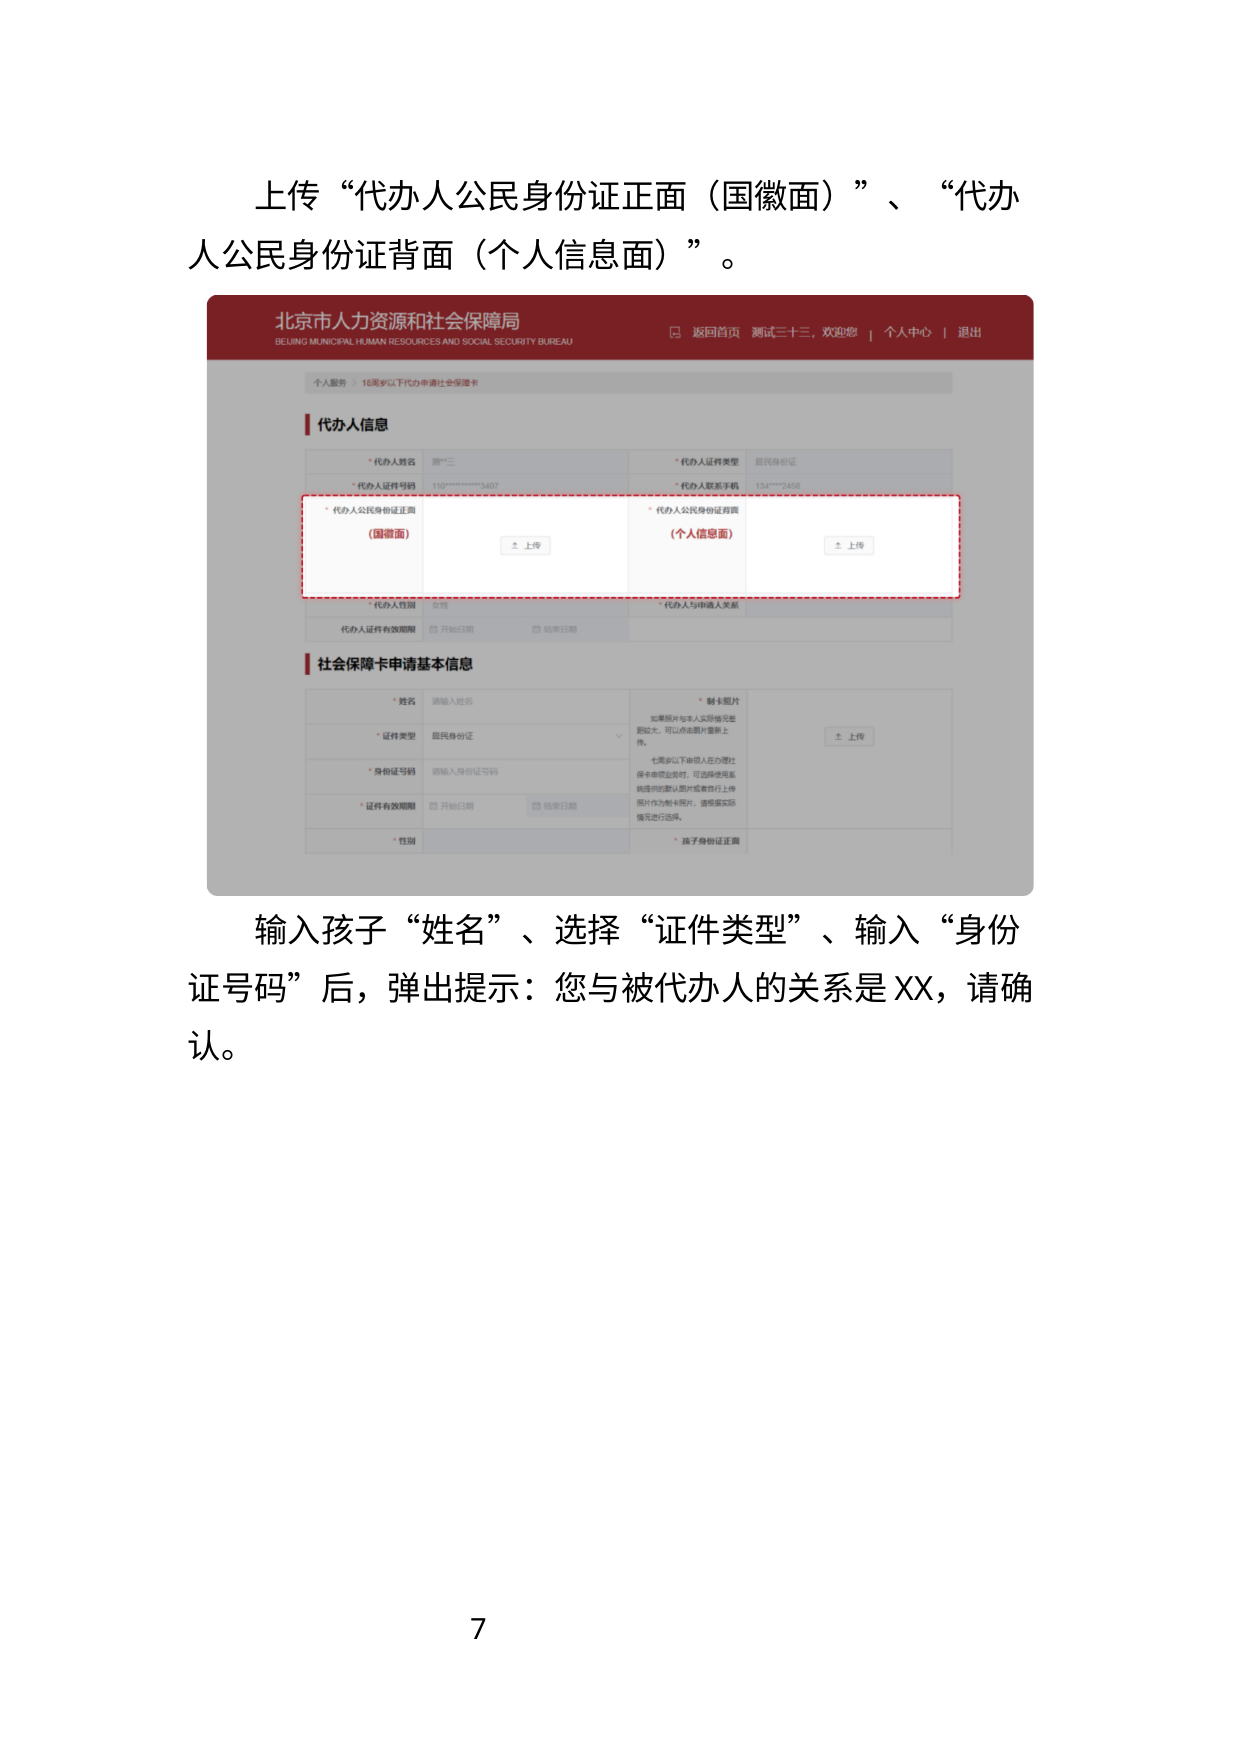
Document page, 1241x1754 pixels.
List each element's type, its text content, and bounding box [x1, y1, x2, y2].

text 输入孩子“姓名”、选择“证件类型”、输入“身份证号码”后，弹出提示：您与被代办人的关系是XX，请确认。 [187, 895, 1053, 1070]
text 上传“代办人公民身份证正面（国徽面）”、“代办人公民身份证背面（个人信息面）”。 [187, 162, 1053, 279]
picture [206, 295, 1034, 896]
